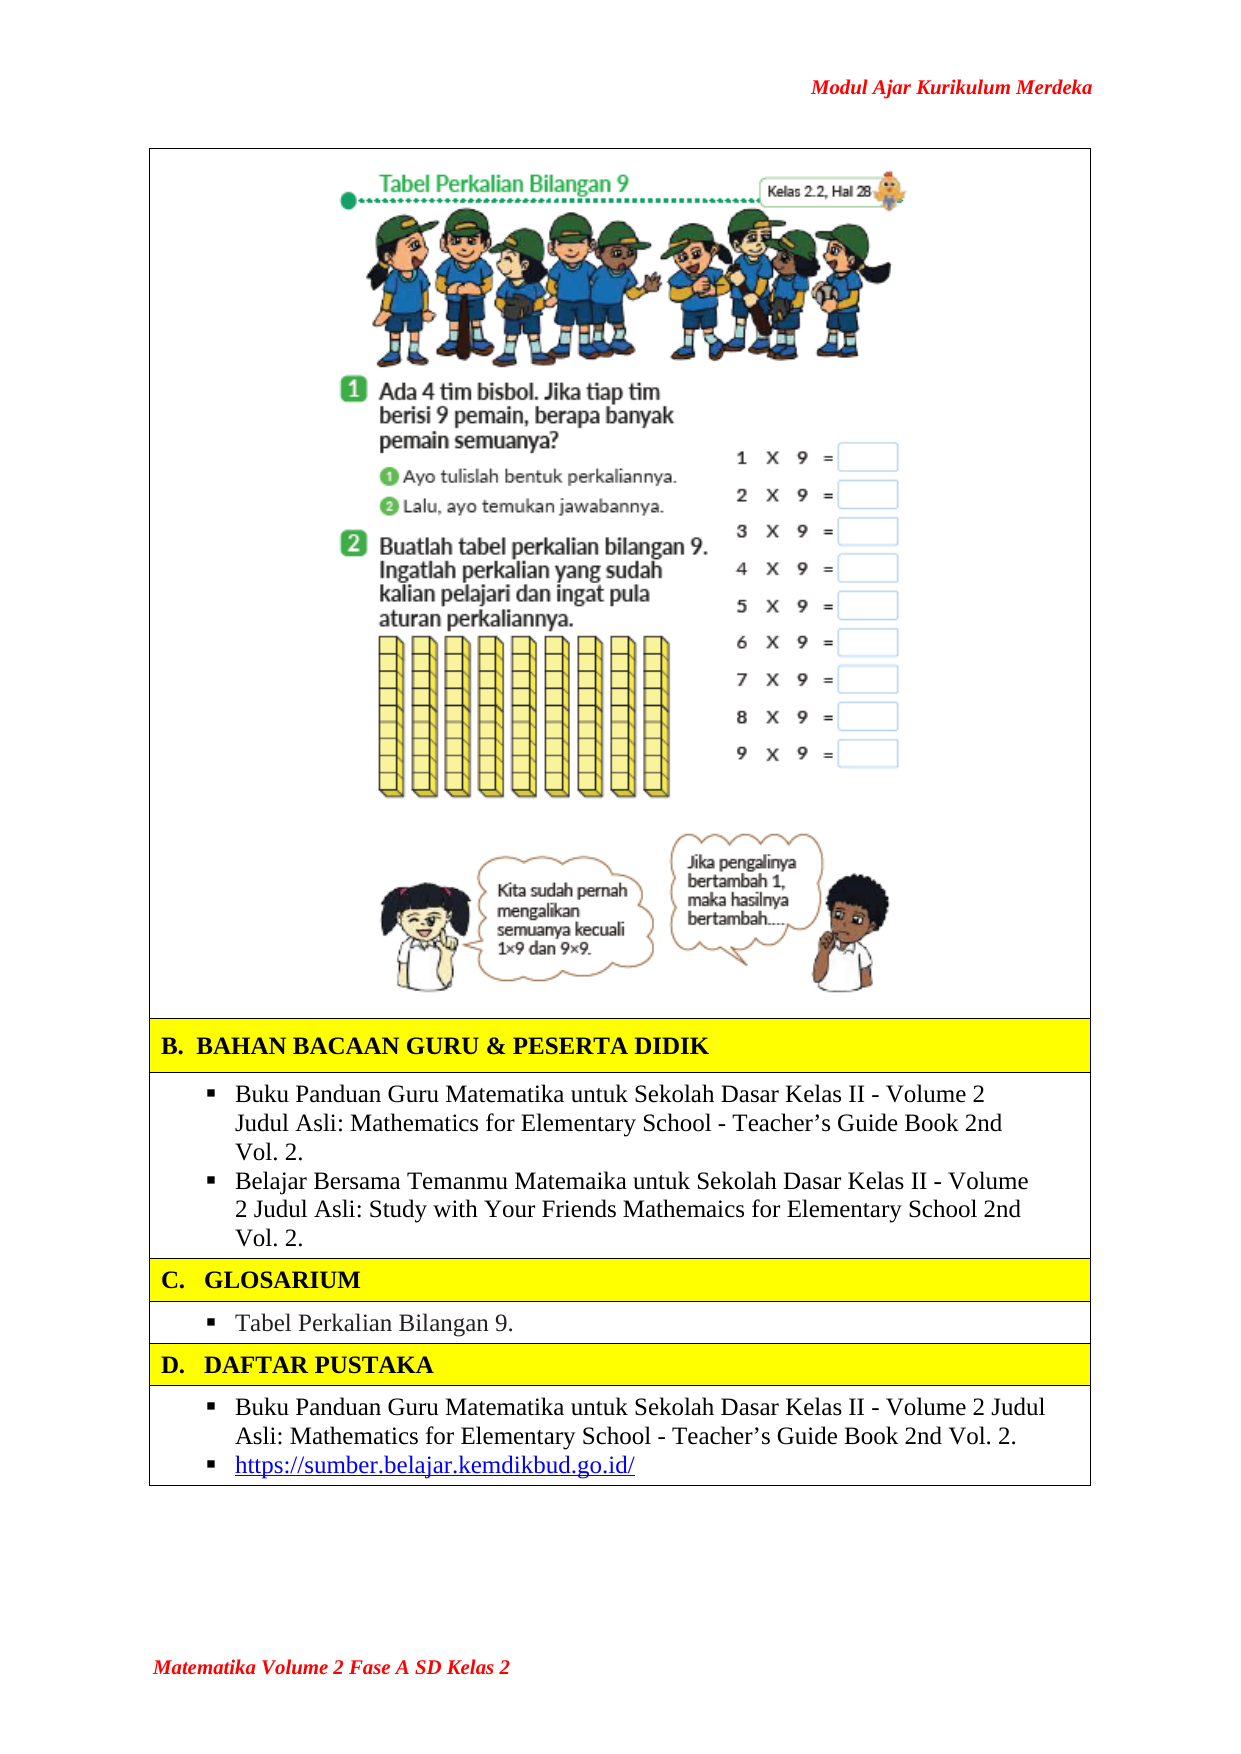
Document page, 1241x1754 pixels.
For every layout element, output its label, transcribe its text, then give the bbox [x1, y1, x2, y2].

table_cell Buku Panduan Guru Matematika untuk Sekolah Dasar Kelas II - Volume 2 Judul Asli: Mathematics for Elementary School - Teacher’s Guide Book 2nd Vol. 2. https://sumber.belajar.kemdikbud.go.id/ [150, 1386, 1090, 1485]
picture [332, 161, 915, 805]
picture [338, 817, 909, 1005]
table_cell Tabel Perkalian Bilangan 9. [150, 1302, 1090, 1343]
table_cell C. GLOSARIUM [150, 1259, 1090, 1301]
table_cell D. DAFTAR PUSTAKA [150, 1344, 1090, 1385]
table_cell LEMBAR KERJA PESERTA DIDIK (LKPD) Nama : Kelas : Petunjuk! [150, 149, 1090, 1017]
table_cell B. BAHAN BACAAN GURU & PESERTA DIDIK [150, 1019, 1090, 1072]
table_cell Buku Panduan Guru Matematika untuk Sekolah Dasar Kelas II - Volume 2 Judul Asli: Mathematics for Elementary School - Teacher’s Guide Book 2nd Vol. 2. Belajar Bersama Temanmu Matemaika untuk Sekolah Dasar Kelas II - Volume 2 Judul Asli: Study with Your Friends Mathemaics for Elementary School 2nd Vol. 2. [150, 1073, 1090, 1258]
